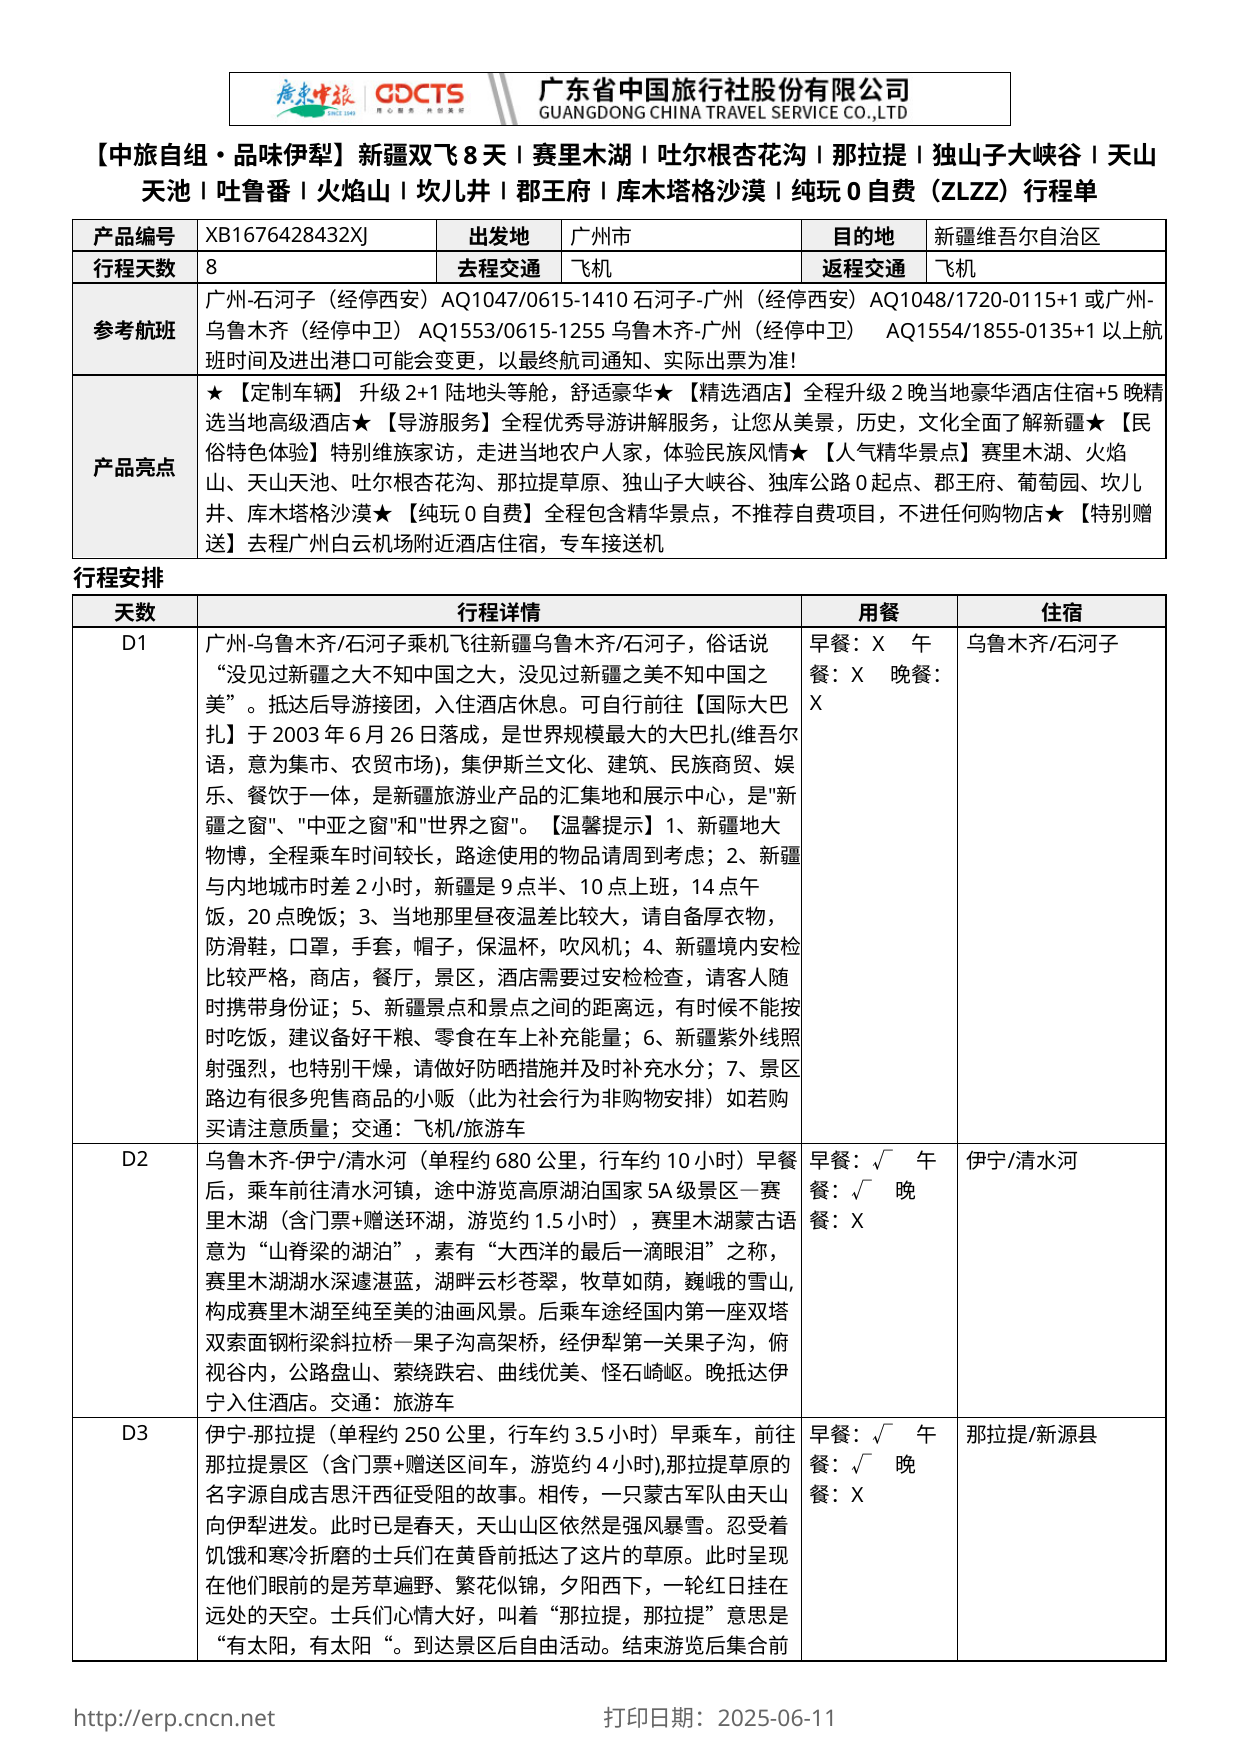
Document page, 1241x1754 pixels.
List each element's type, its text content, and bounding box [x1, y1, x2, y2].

table_header 广州市 [562, 220, 801, 250]
table_cell 8 [198, 252, 436, 282]
table_cell D3 [73, 1418, 197, 1660]
table_cell D1 [73, 628, 197, 1143]
table_cell 飞机 [927, 252, 1165, 282]
table_cell 早餐：√ 午餐：√ 晚餐：X [802, 1144, 957, 1416]
table_header 住宿 [958, 596, 1165, 626]
table_cell 乌鲁木齐-伊宁/清水河（单程约 680 公里，行车约 10小时） [198, 1144, 801, 1416]
text 【中旅自组•品味伊犁】新疆双飞8天∣赛里木湖∣吐尔根杏花沟∣那拉提∣独山子大峡谷∣天山天池∣吐鲁番∣火焰山∣坎儿井∣郡王府∣库木塔格沙漠∣纯玩0自费（ZLZZ）行程单 [73, 136, 1167, 208]
table_cell 广州-石河子（经停西安）AQ1047/0615-1410 [198, 284, 1165, 374]
table_cell 早餐：X 午餐：X 晚餐：X [802, 628, 957, 1143]
table_header 新疆维吾尔自治区 [927, 220, 1165, 250]
table_cell 伊宁/清水河 [958, 1144, 1165, 1416]
text 行程安排 [73, 560, 1167, 593]
table_cell ★ 【定制车辆】 升级2+1陆地头等舱，舒适豪华 [198, 376, 1165, 557]
table_header 出发地 [437, 220, 561, 250]
table_header 天数 [73, 596, 197, 626]
table_cell 参考航班 [73, 284, 197, 374]
table_cell 去程交通 [437, 252, 561, 282]
table_cell 飞机 [562, 252, 801, 282]
table_cell 广州-乌鲁木齐/石河子 [198, 628, 801, 1143]
table_cell 行程天数 [73, 252, 197, 282]
table_cell D2 [73, 1144, 197, 1416]
table_cell 返程交通 [802, 252, 926, 282]
table_header 行程详情 [198, 596, 801, 626]
table_header XB1676428432XJ [198, 220, 436, 250]
table_header 目的地 [802, 220, 926, 250]
table_header 用餐 [802, 596, 957, 626]
table_cell 产品亮点 [73, 376, 197, 557]
table_cell 乌鲁木齐/石河子 [958, 628, 1165, 1143]
table_cell 那拉提/新源县 [958, 1418, 1165, 1660]
picture [230, 73, 1010, 125]
table_cell 早餐：√ 午餐：√ 晚餐：X [802, 1418, 957, 1660]
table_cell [198, 1418, 801, 1660]
table_header 产品编号 [73, 220, 197, 250]
